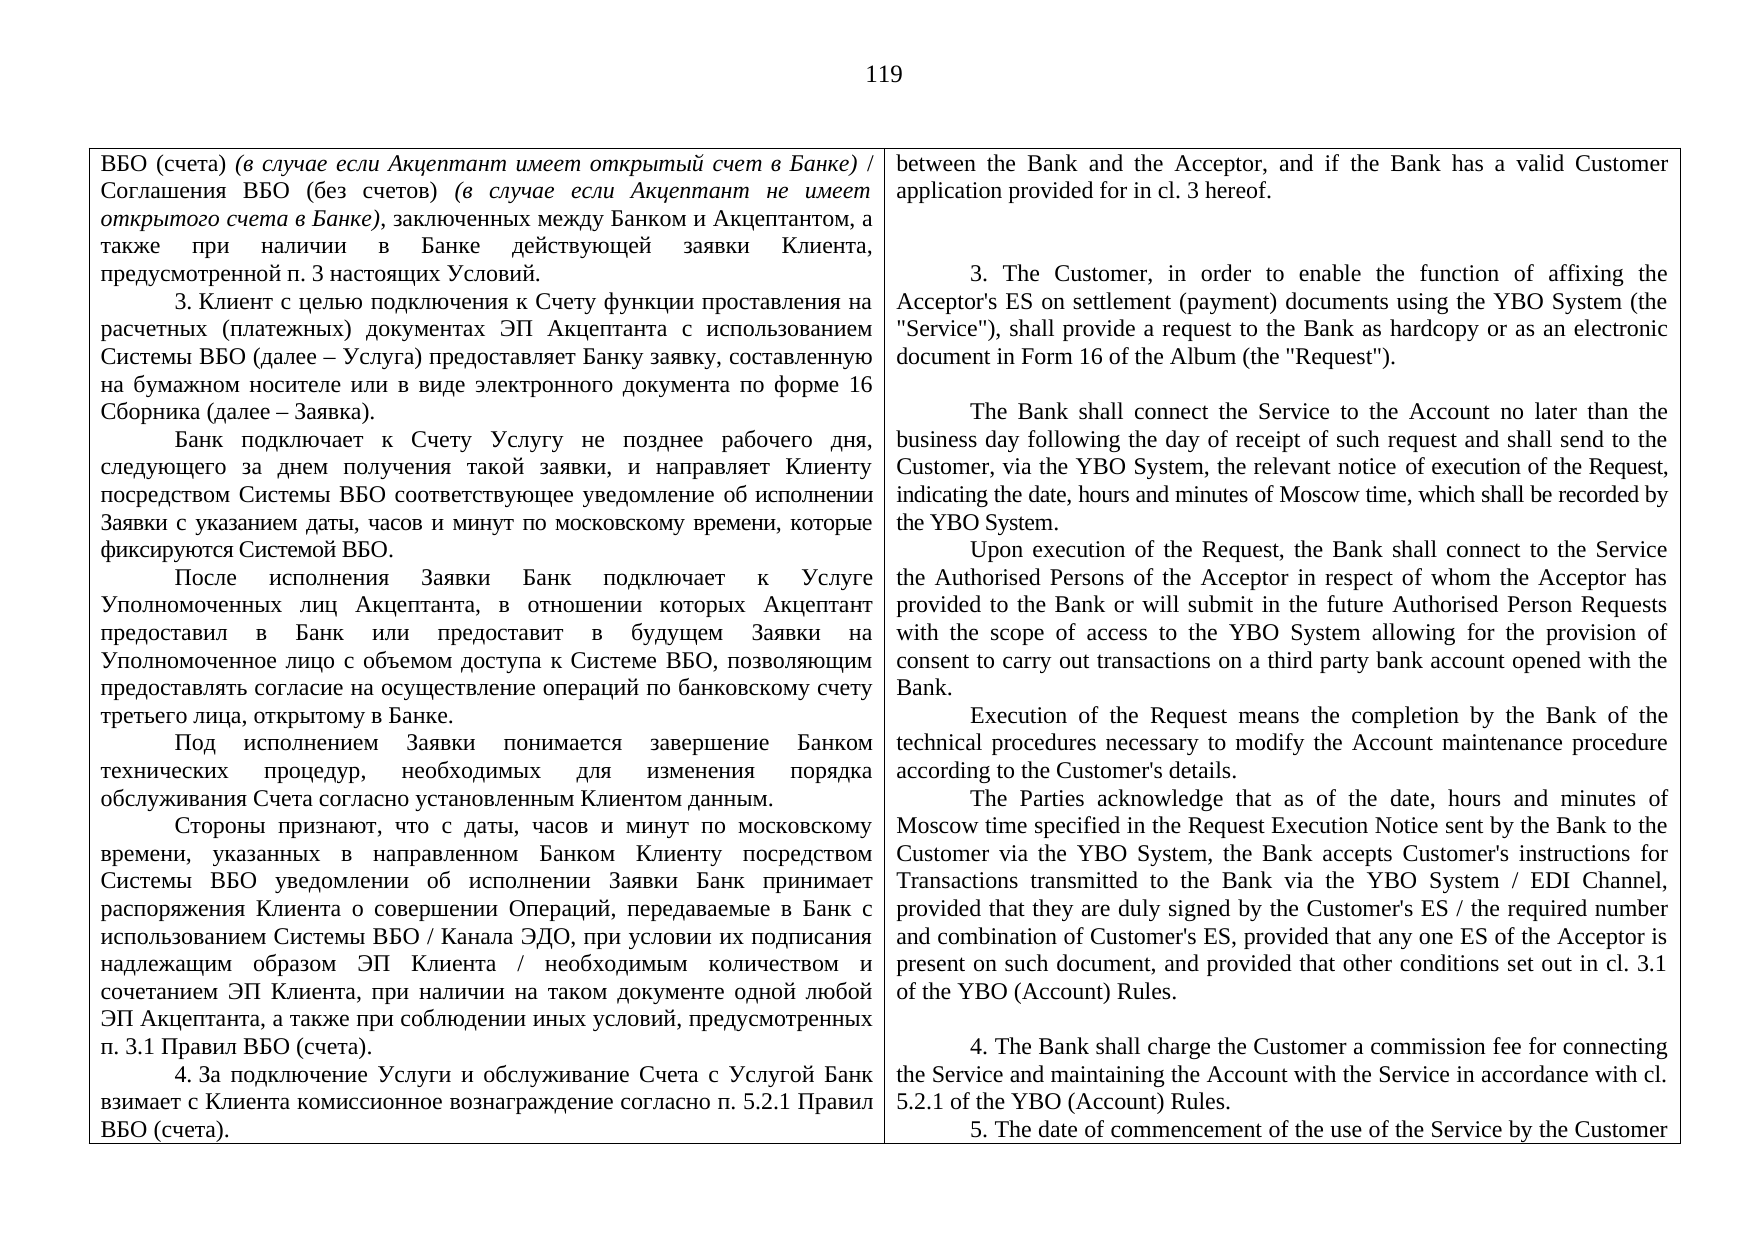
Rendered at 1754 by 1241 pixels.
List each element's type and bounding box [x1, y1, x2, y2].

table_header [885, 149, 1680, 1142]
table_header [90, 149, 884, 1142]
